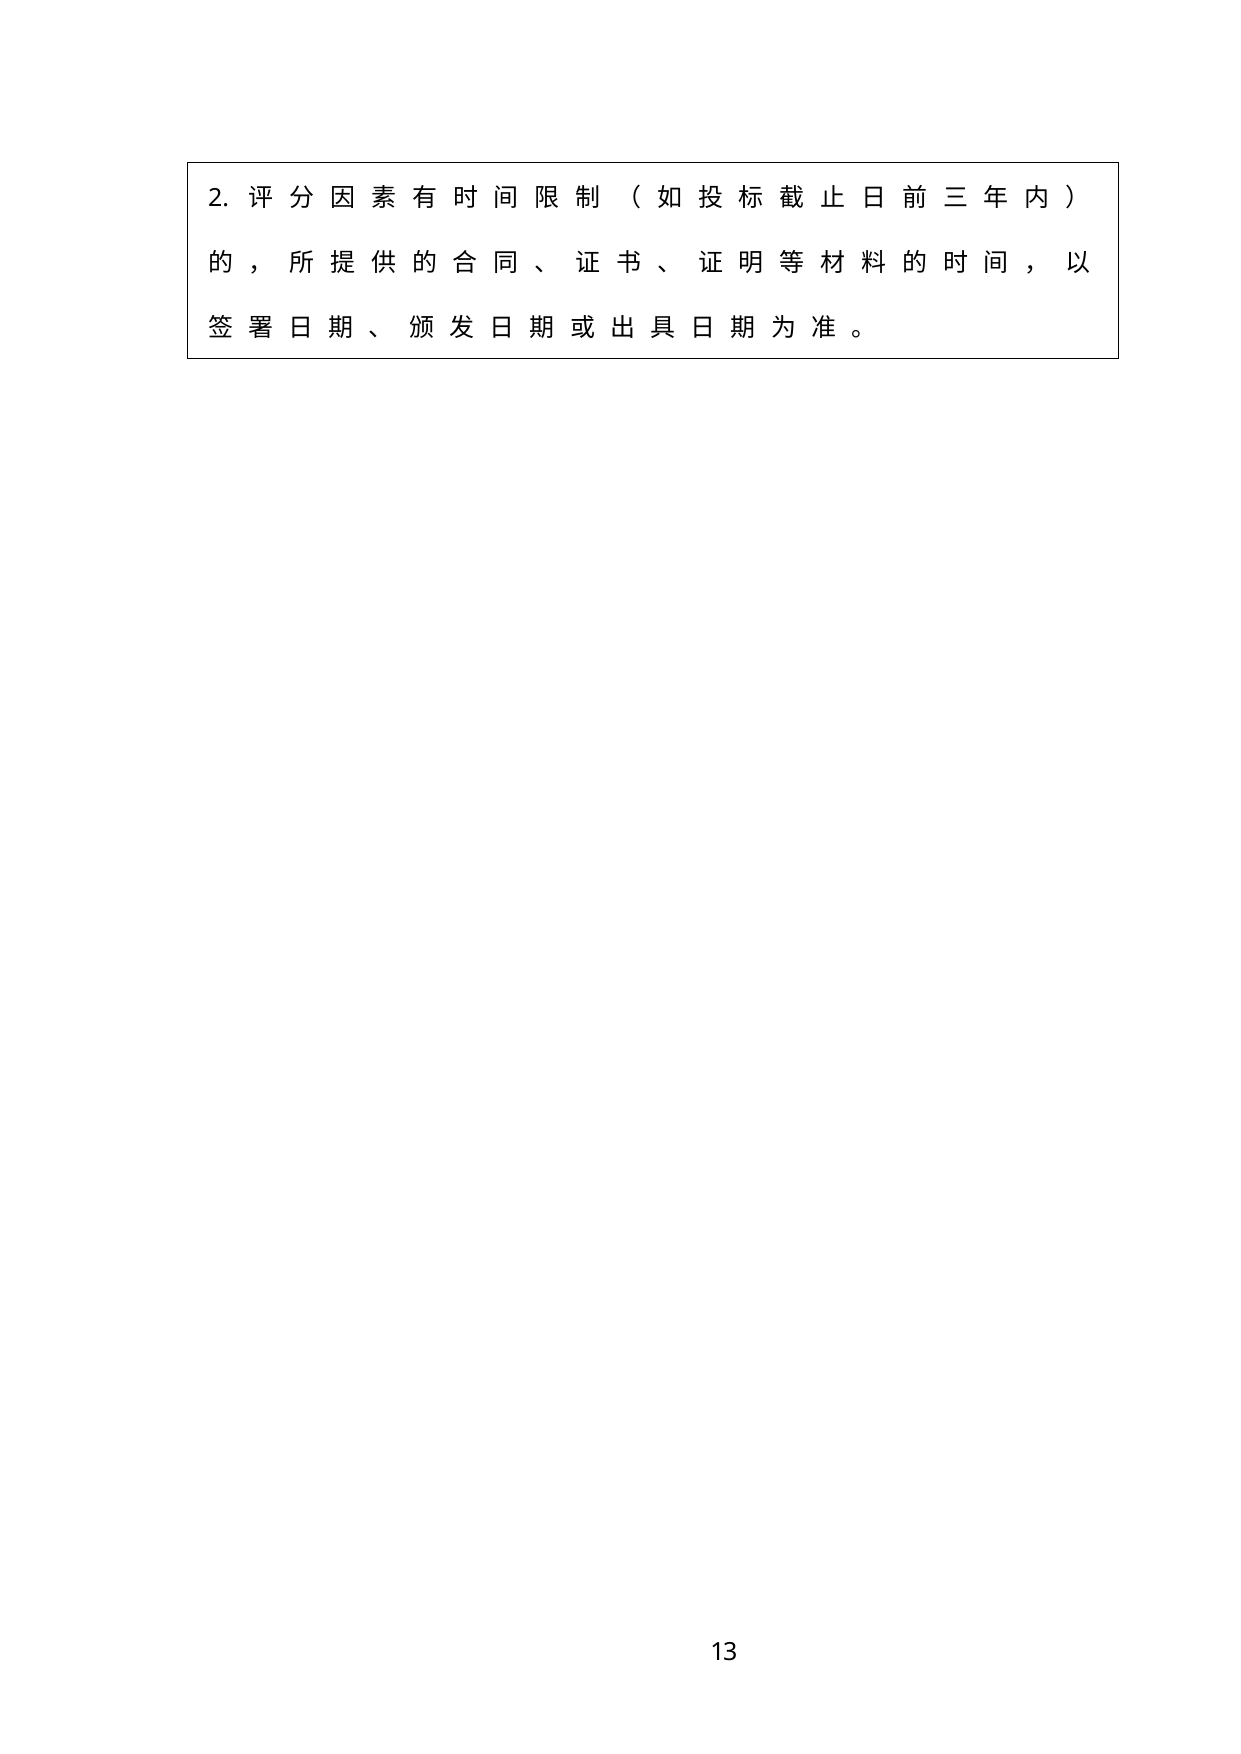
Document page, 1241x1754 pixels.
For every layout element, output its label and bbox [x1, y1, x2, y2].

table_cell [188, 163, 1118, 358]
